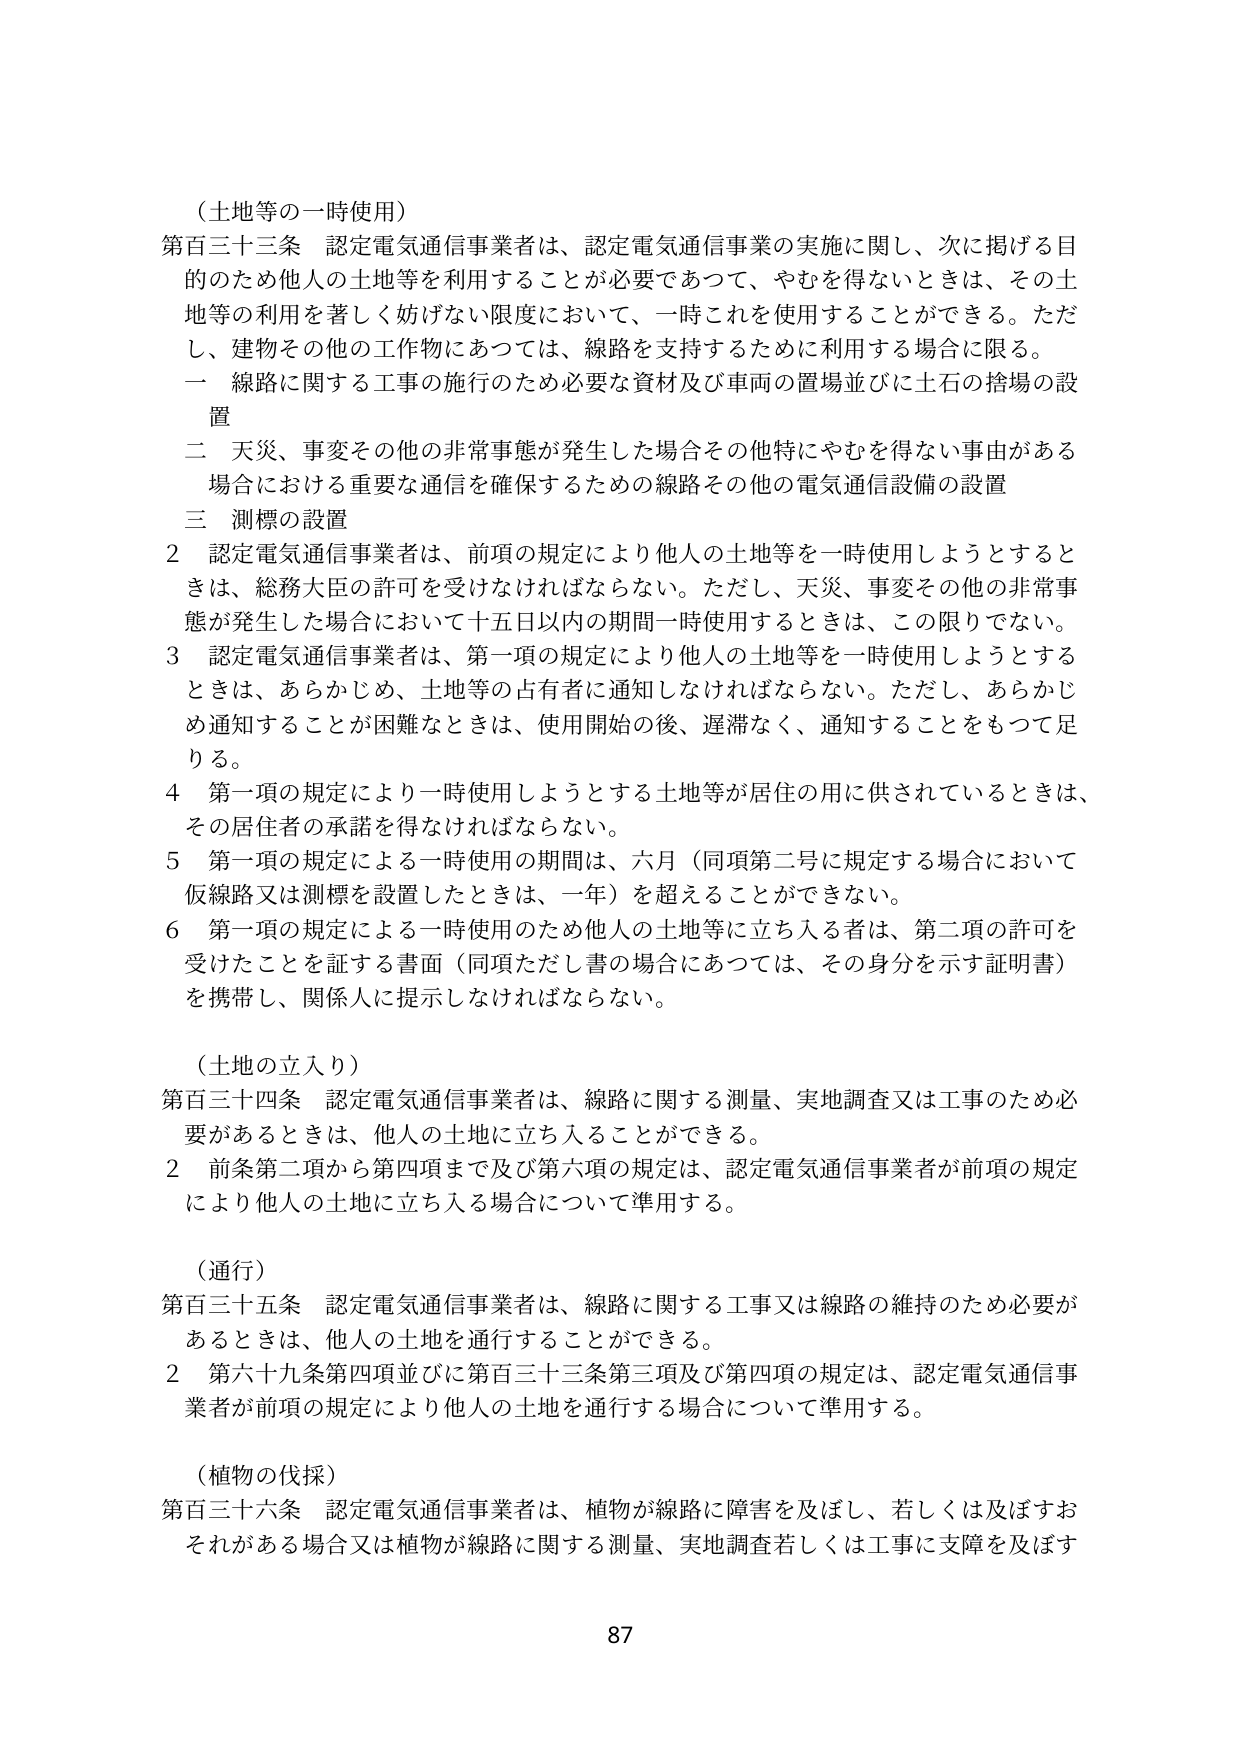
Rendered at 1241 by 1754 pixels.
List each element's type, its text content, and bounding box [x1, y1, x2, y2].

text 第百三十四条 認定電気通信事業者は、線路に関する測量、実地調査又は工事のため必要があるときは、他人の土地に立ち入ることができる。 [161, 1082, 1079, 1150]
text 第百三十五条 認定電気通信事業者は、線路に関する工事又は線路の維持のため必要があるときは、他人の土地を通行することができる。 [161, 1287, 1079, 1355]
text 二 天災、事変その他の非常事態が発生した場合その他特にやむを得ない事由がある場合における重要な通信を確保するための線路その他の電気通信設備の設置 [184, 433, 1079, 501]
text 一 線路に関する工事の施行のため必要な資材及び車両の置場並びに土石の捨場の設置 [184, 364, 1079, 433]
text （土地の立入り） [184, 1048, 1079, 1082]
text 第百三十三条 認定電気通信事業者は、認定電気通信事業の実施に関し、次に掲げる目的のため他人の土地等を利用することが必要であつて、やむを得ないときは、その土地等の利用を著しく妨げない限度において、一時これを使用することができる。ただし、建物その他の工作物にあつては、線路を支持するために利用する場合に限る。 [161, 228, 1079, 364]
text ５ 第一項の規定による一時使用の期間は、六月（同項第二号に規定する場合において仮線路又は測標を設置したときは、一年）を超えることができない。 [161, 843, 1079, 911]
text ６ 第一項の規定による一時使用のため他人の土地等に立ち入る者は、第二項の許可を受けたことを証する書面（同項ただし書の場合にあつては、その身分を示す証明書）を携帯し、関係人に提示しなければならない。 [161, 911, 1079, 1014]
text （土地等の一時使用） [184, 194, 1079, 228]
text ２ 認定電気通信事業者は、前項の規定により他人の土地等を一時使用しようとするときは、総務大臣の許可を受けなければならない。ただし、天災、事変その他の非常事態が発生した場合において十五日以内の期間一時使用するときは、この限りでない。 [161, 535, 1079, 638]
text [161, 1492, 1079, 1560]
text 三 測標の設置 [184, 501, 1079, 535]
text （植物の伐採） [184, 1458, 1079, 1492]
text ２ 第六十九条第四項並びに第百三十三条第三項及び第四項の規定は、認定電気通信事業者が前項の規定により他人の土地を通行する場合について準用する。 [161, 1355, 1079, 1424]
text （通行） [184, 1253, 1079, 1287]
text ４ 第一項の規定により一時使用しようとする土地等が居住の用に供されているときは、その居住者の承諾を得なければならない。 [161, 774, 1079, 843]
text ２ 前条第二項から第四項まで及び第六項の規定は、認定電気通信事業者が前項の規定により他人の土地に立ち入る場合について準用する。 [161, 1150, 1079, 1219]
text ３ 認定電気通信事業者は、第一項の規定により他人の土地等を一時使用しようとするときは、あらかじめ、土地等の占有者に通知しなければならない。ただし、あらかじめ通知することが困難なときは、使用開始の後、遅滞なく、通知することをもつて足りる。 [161, 638, 1079, 774]
